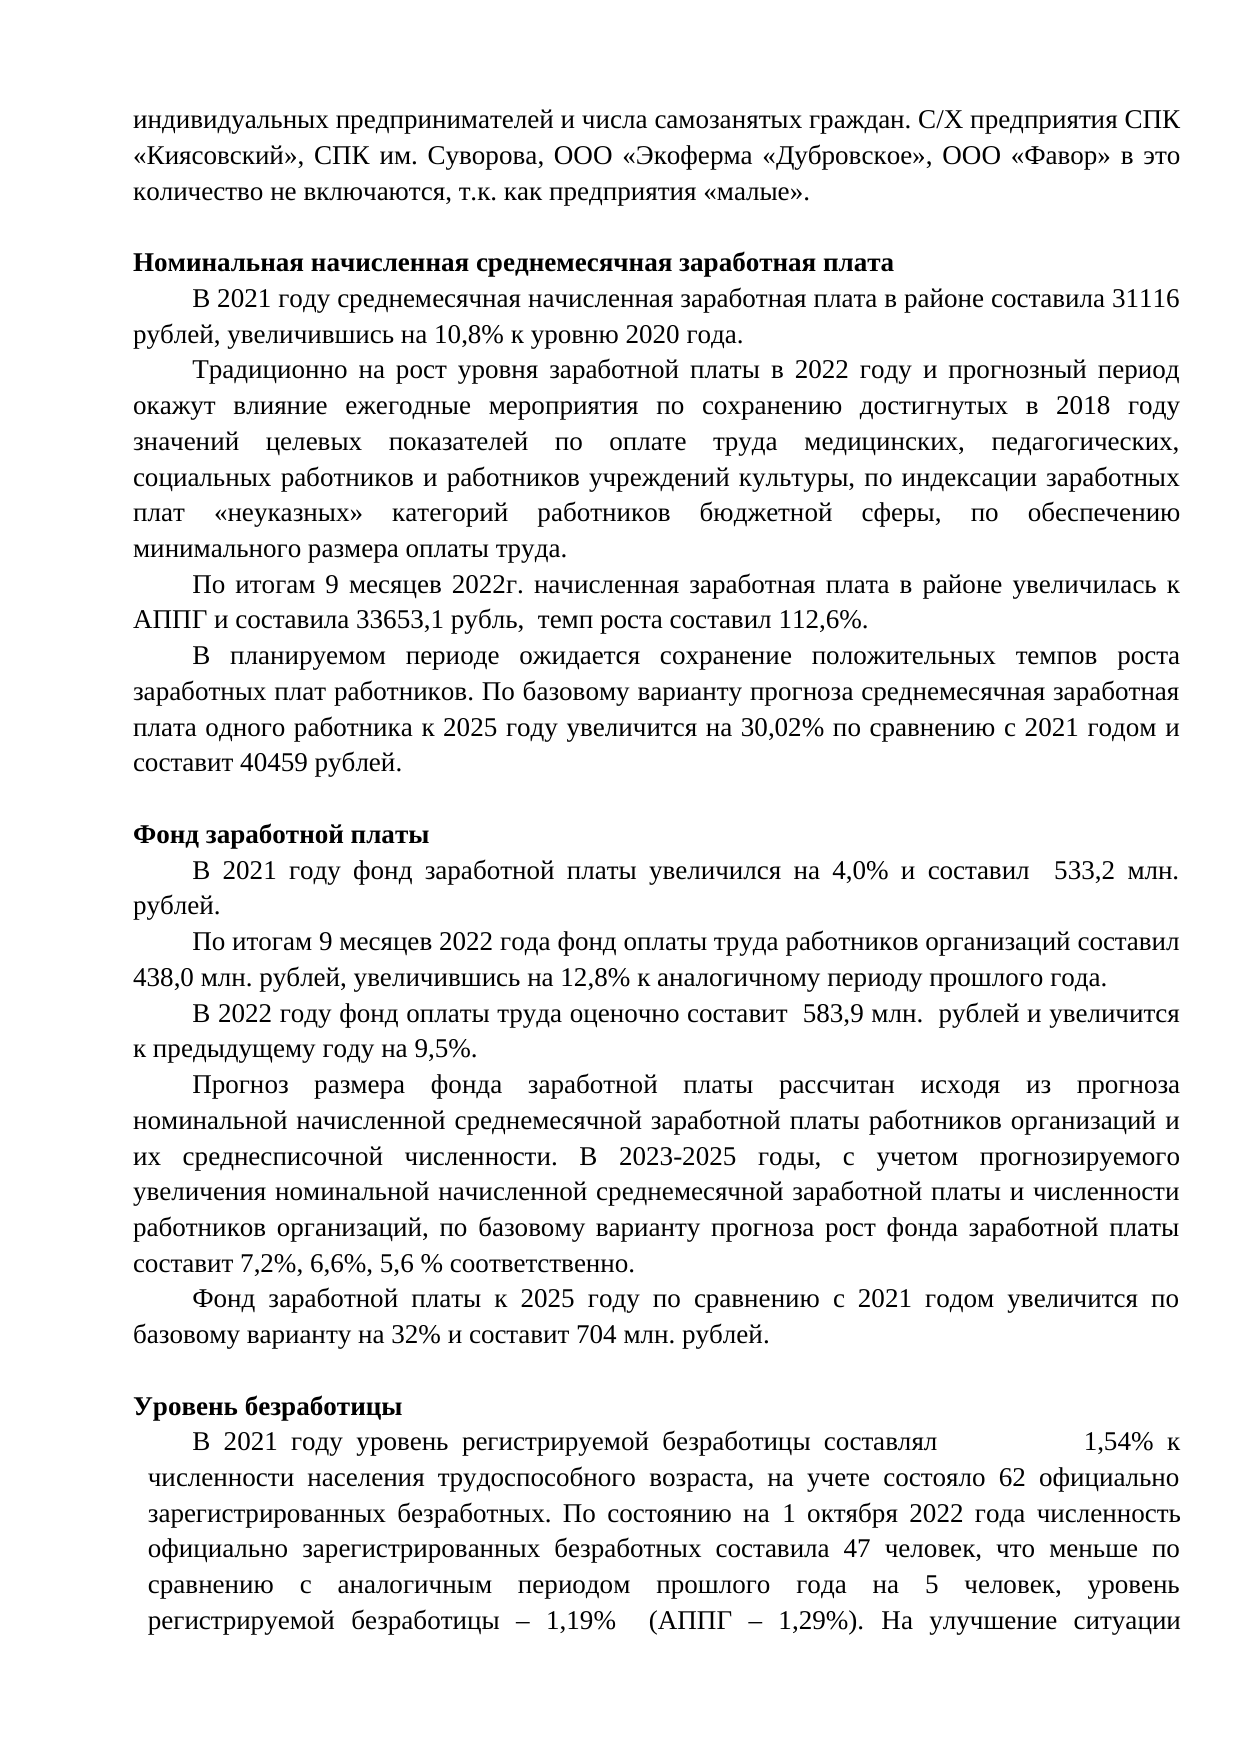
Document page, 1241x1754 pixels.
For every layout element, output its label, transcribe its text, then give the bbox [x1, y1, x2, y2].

text По итогам 9 месяцев 2022г. начисленная заработная плата в районе увеличилась к АППГ и составила 33653,1 рубль, темп роста составил 112,6%. [133, 568, 1181, 635]
text Фонд заработной платы [133, 818, 1181, 849]
text Прогноз размера фонда заработной платы рассчитан исходя из прогноза номинальной начисленной среднемесячной заработной платы работников организаций и их среднесписочной численности. В 2023-2025 годы, с учетом прогнозируемого увеличения номинальной начисленной среднемесячной заработной платы и численности работников организаций, по базовому варианту прогноза рост фонда заработной платы составит 7,2%, 6,6%, 5,6 % соответственно. [133, 1068, 1181, 1278]
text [133, 103, 1181, 206]
text В 2021 году среднемесячная начисленная заработная плата в районе составила 31116 рублей, увеличившись на 10,8% к уровню 2020 года. [133, 282, 1181, 349]
text В 2022 году фонд оплаты труда оценочно составит 583,9 млн. рублей и увеличится к предыдущему году на 9,5%. [133, 997, 1181, 1063]
text По итогам 9 месяцев 2022 года фонд оплаты труда работников организаций составил 438,0 млн. рублей, увеличившись на 12,8% к аналогичному периоду прошлого года. [133, 925, 1181, 992]
text Номинальная начисленная среднемесячная заработная плата [88, 246, 1181, 277]
text Фонд заработной платы к 2025 году по сравнению с 2021 годом увеличится по базовому варианту на 32% и составит 704 млн. рублей. [133, 1282, 1181, 1349]
text В 2021 году фонд заработной платы увеличился на 4,0% и составил 533,2 млн. рублей. [133, 854, 1181, 921]
text Уровень безработицы [133, 1390, 1181, 1421]
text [148, 1425, 1181, 1635]
text В планируемом периоде ожидается сохранение положительных темпов роста заработных плат работников. По базовому варианту прогноза среднемесячная заработная плата одного работника к 2025 году увеличится на 30,02% по сравнению с 2021 годом и составит 40459 рублей. [133, 639, 1181, 778]
text Традиционно на рост уровня заработной платы в 2022 году и прогнозный период окажут влияние ежегодные мероприятия по сохранению достигнутых в 2018 году значений целевых показателей по оплате труда медицинских, педагогических, социальных работников и работников учреждений культуры, по индексации заработных плат «неуказных» категорий работников бюджетной сферы, по обеспечению минимального размера оплаты труда. [133, 353, 1181, 563]
